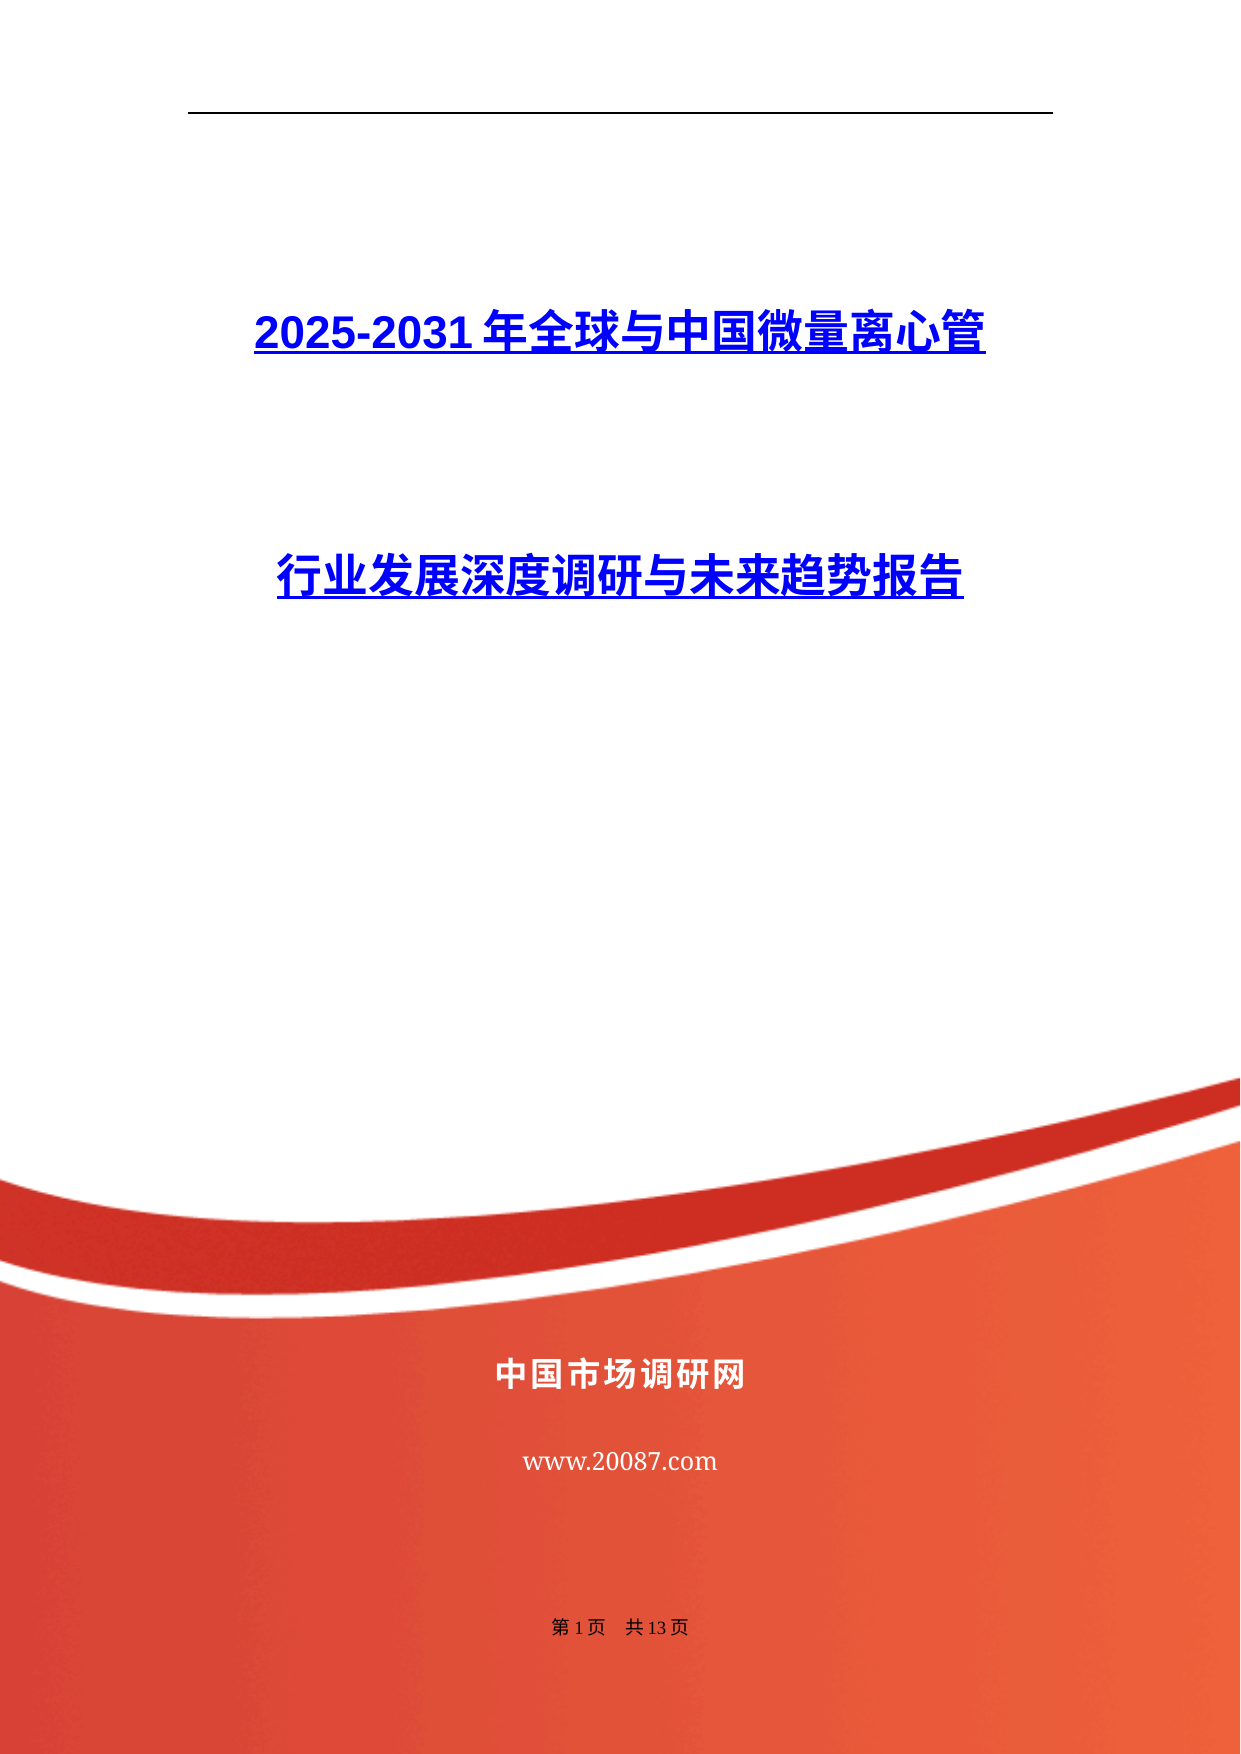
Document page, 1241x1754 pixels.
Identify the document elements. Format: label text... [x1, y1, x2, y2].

table_header 2025-2031年全球与中国微量离心管行业发展深度调研与未来趋势报告 [188, 207, 1053, 773]
text www.20087.com [187, 1428, 1053, 1493]
subtitle 中国市场调研网 [187, 1339, 1053, 1404]
picture [0, 1006, 1241, 1754]
